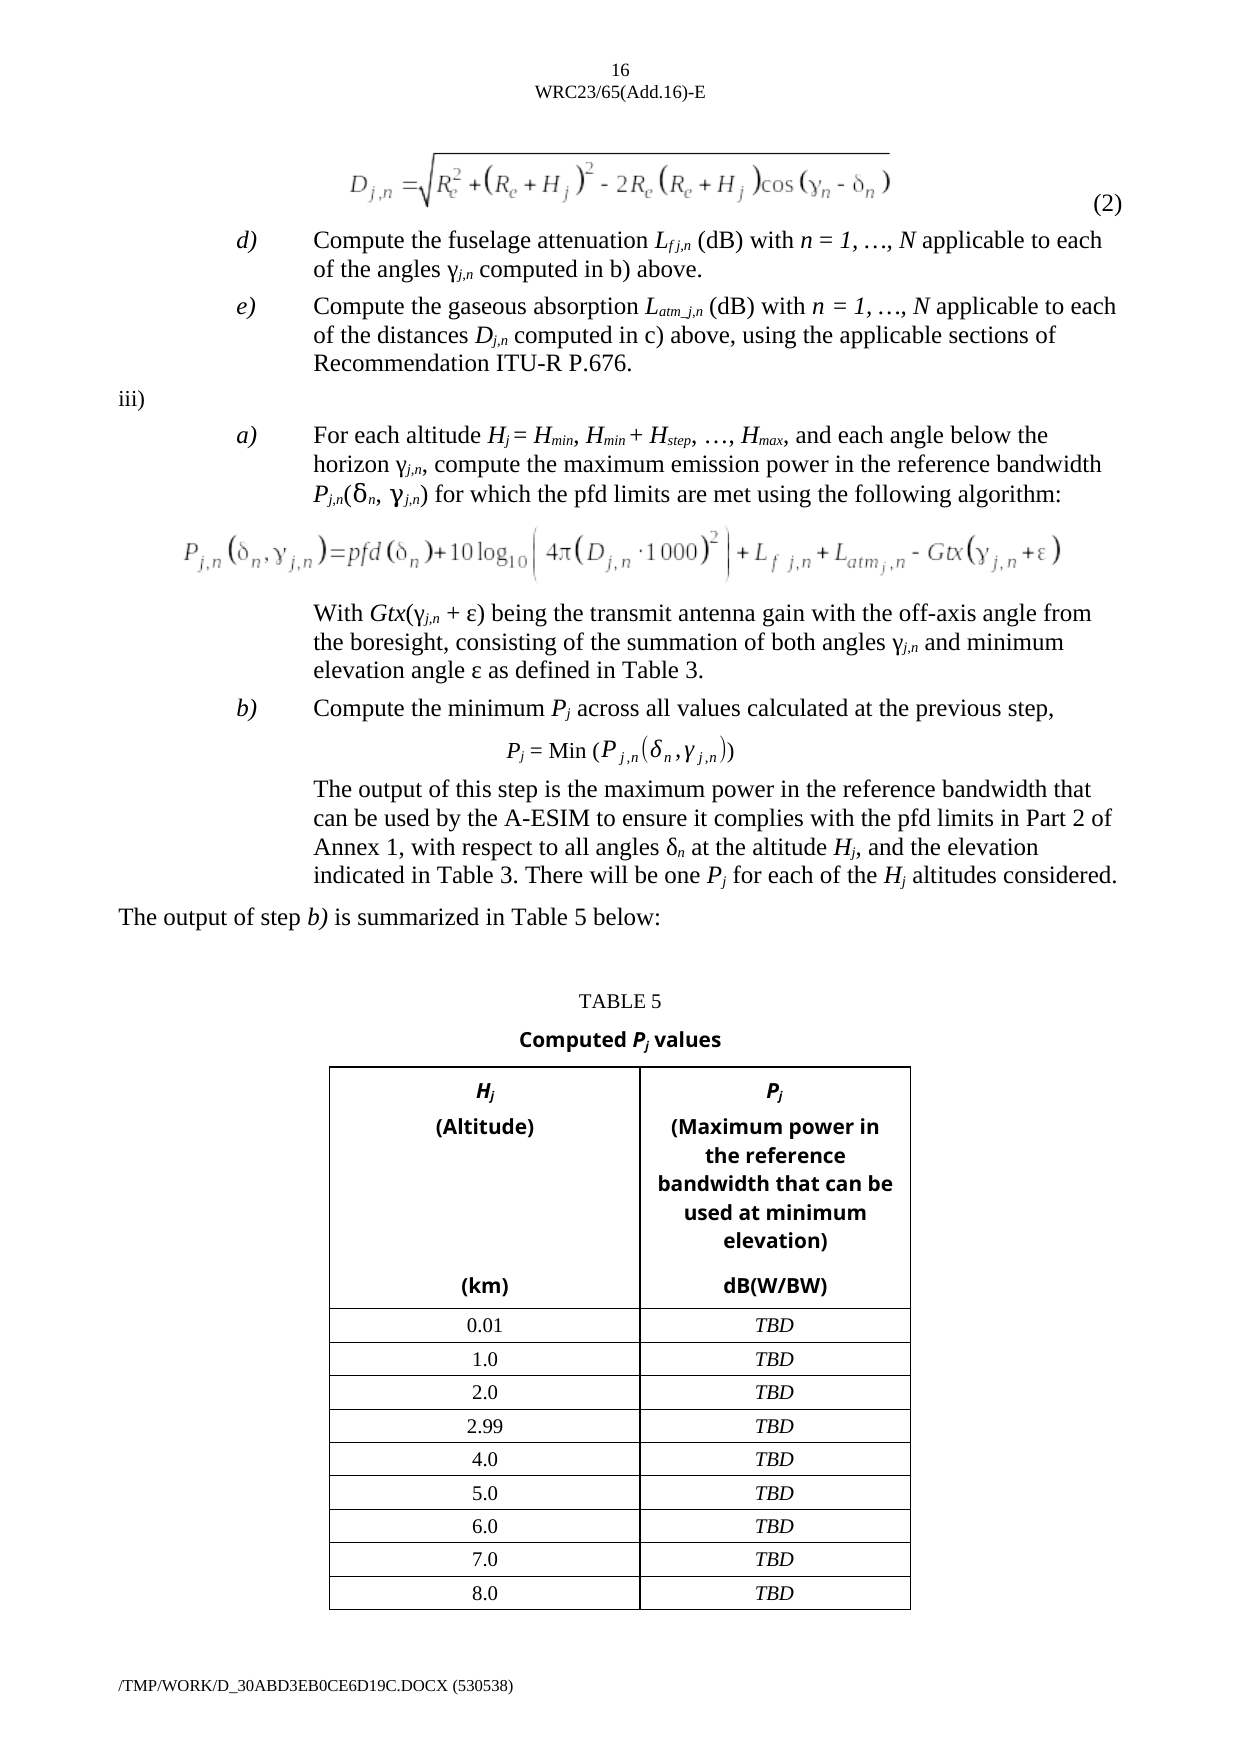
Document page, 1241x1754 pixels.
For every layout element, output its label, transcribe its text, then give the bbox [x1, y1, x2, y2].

table_cell dB(W/BW) [641, 1263, 910, 1308]
text The output of this step is the maximum power in the reference bandwidth that can be used by the A-ESIM to ensure it complies with the pfd limits in Part 2 of Annex 1, with respect to all angles δn at the altitude Hj, and the elevation indicated in Table 3. There will be one Pj for each of the Hj altitudes considered. [236, 774, 1122, 889]
text The output of step b) is summarized in Table 5 below: [118, 902, 1122, 931]
table_cell 6.0 [330, 1510, 639, 1542]
text a) For each altitude Hj = Hmin, Hmin + Hstep, …, Hmax, and each angle below the horizon γj,n, compute the maximum emission power in the reference bandwidth Pj,n(δn, γj,n) for which the pfd limits are met using the following algorithm: [236, 420, 1122, 508]
table_header Pj (Maximum power in the reference bandwidth that can be used at minimum elevation) [641, 1068, 910, 1263]
text b) Compute the minimum Pj across all values calculated at the previous step, [236, 693, 1122, 721]
table_cell 4.0 [330, 1443, 639, 1475]
text e) Compute the gaseous absorption Latm_j,n (dB) with n = 1, …, N applicable to each of the distances Dj,n computed in c) above, using the applicable sections of Recommendation ITU-R P.676. [236, 291, 1122, 377]
text iii) [118, 386, 1122, 412]
text d) Compute the fuselage attenuation Lf j,n (dB) with n = 1, …, N applicable to each of the angles γj,n computed in b) above. [236, 225, 1122, 283]
table_cell (km) [330, 1263, 639, 1308]
table_cell TBD [641, 1577, 910, 1609]
table_cell TBD [641, 1476, 910, 1509]
table_cell TBD [641, 1443, 910, 1475]
table_cell 7.0 [330, 1543, 639, 1576]
table_cell 8.0 [330, 1577, 639, 1609]
table_cell 1.0 [330, 1343, 639, 1375]
table_cell TBD [641, 1510, 910, 1542]
text Pj = Min () [118, 734, 1122, 766]
table_cell 5.0 [330, 1476, 639, 1509]
table_cell 0.01 [330, 1309, 639, 1342]
table_cell TBD [641, 1376, 910, 1408]
text (2) [118, 148, 1122, 217]
table_cell TBD [641, 1343, 910, 1375]
table_cell TBD [641, 1309, 910, 1342]
table_header Hj (Altitude) [330, 1068, 639, 1263]
table_cell TBD [641, 1410, 910, 1442]
table_cell 2.0 [330, 1376, 639, 1408]
text TABLE 5 [118, 989, 1122, 1013]
table_cell TBD [641, 1543, 910, 1576]
table_cell 2.99 [330, 1410, 639, 1442]
title Computed Pj values [118, 1025, 1122, 1054]
text With Gtx(γj,n + ε) being the transmit antenna gain with the off-axis angle from the boresight, consisting of the summation of both angles γj,n and minimum elevation angle ε as defined in Table 3. [236, 598, 1122, 684]
